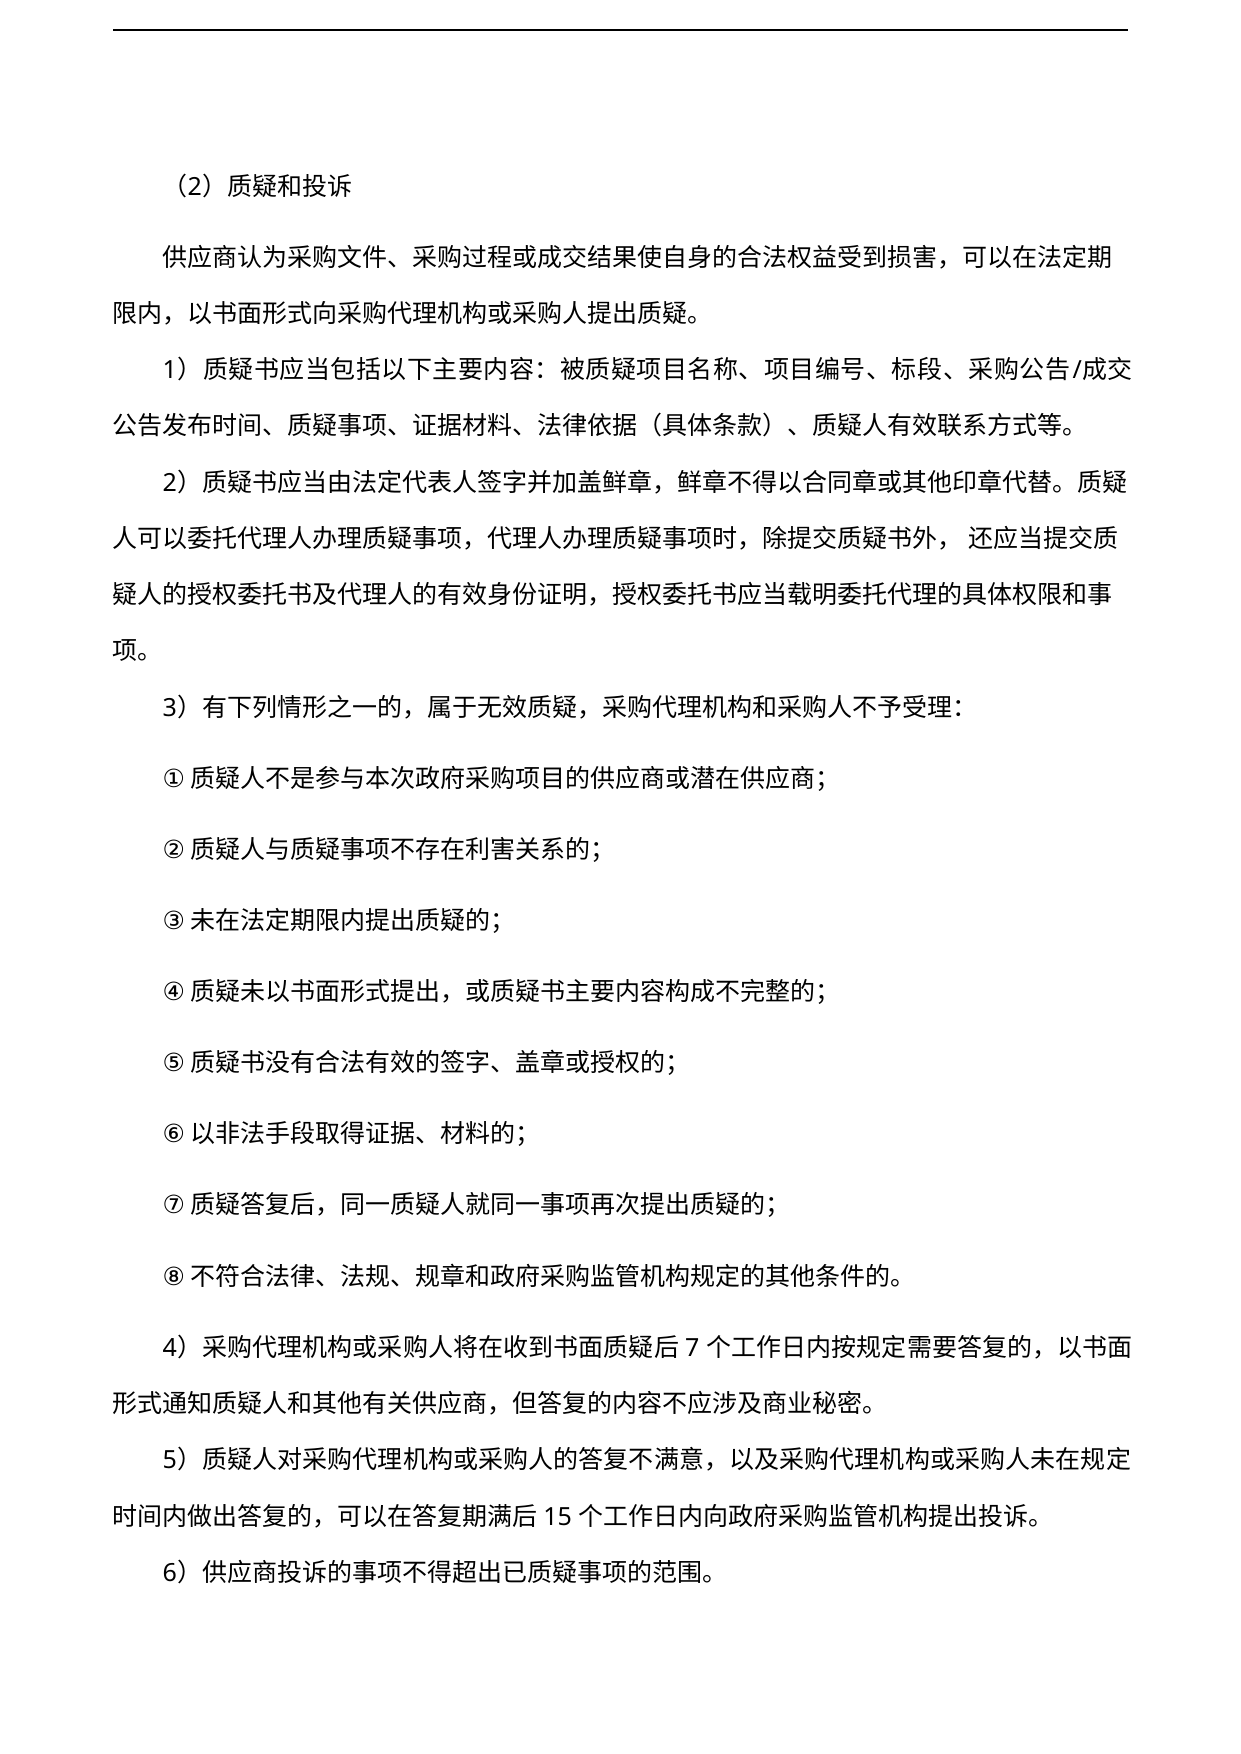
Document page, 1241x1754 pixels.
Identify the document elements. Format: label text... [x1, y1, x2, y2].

list 6）供应商投诉的事项不得超出已质疑事项的范围。 [112, 1536, 1128, 1592]
list 4）采购代理机构或采购人将在收到书面质疑后 7 个工作日内按规定需要答复的，以书面形式通知质疑人和其他有关供应商，但答复的内容不应涉及商业秘密。 [112, 1311, 1133, 1424]
text ⑤质疑书没有合法有效的签字、盖章或授权的； [112, 1027, 1128, 1083]
text ①质疑人不是参与本次政府采购项目的供应商或潜在供应商； [112, 742, 1128, 799]
text 供应商认为采购文件、采购过程或成交结果使自身的合法权益受到损害，可以在法定期限内，以书面形式向采购代理机构或采购人提出质疑。 [112, 221, 1133, 333]
text ②质疑人与质疑事项不存在利害关系的； [112, 813, 1128, 870]
text ④质疑未以书面形式提出，或质疑书主要内容构成不完整的； [112, 956, 1128, 1012]
list 3）有下列情形之一的，属于无效质疑，采购代理机构和采购人不予受理： [112, 671, 1128, 728]
list （2）质疑和投诉 [112, 150, 1128, 206]
text ③未在法定期限内提出质疑的； [112, 884, 1128, 941]
text ⑧不符合法律、法规、规章和政府采购监管机构规定的其他条件的。 [112, 1240, 1128, 1296]
list 2）质疑书应当由法定代表人签字并加盖鲜章，鲜章不得以合同章或其他印章代替。质疑人可以委托代理人办理质疑事项，代理人办理质疑事项时，除提交质疑书外， 还应当提交质疑人的授权委托书及代理人的有效身份证明，授权委托书应当载明委托代理的具体权限和事项。 [112, 446, 1133, 671]
list 5）质疑人对采购代理机构或采购人的答复不满意，以及采购代理机构或采购人未在规定时间内做出答复的，可以在答复期满后 15 个工作日内向政府采购监管机构提出投诉。 [112, 1424, 1133, 1536]
list 1）质疑书应当包括以下主要内容：被质疑项目名称、项目编号、标段、采购公告/成交公告发布时间、质疑事项、证据材料、法律依据（具体条款）、质疑人有效联系方式等。 [112, 333, 1133, 446]
text ⑥以非法手段取得证据、材料的； [112, 1098, 1128, 1154]
text ⑦质疑答复后，同一质疑人就同一事项再次提出质疑的； [112, 1169, 1128, 1225]
